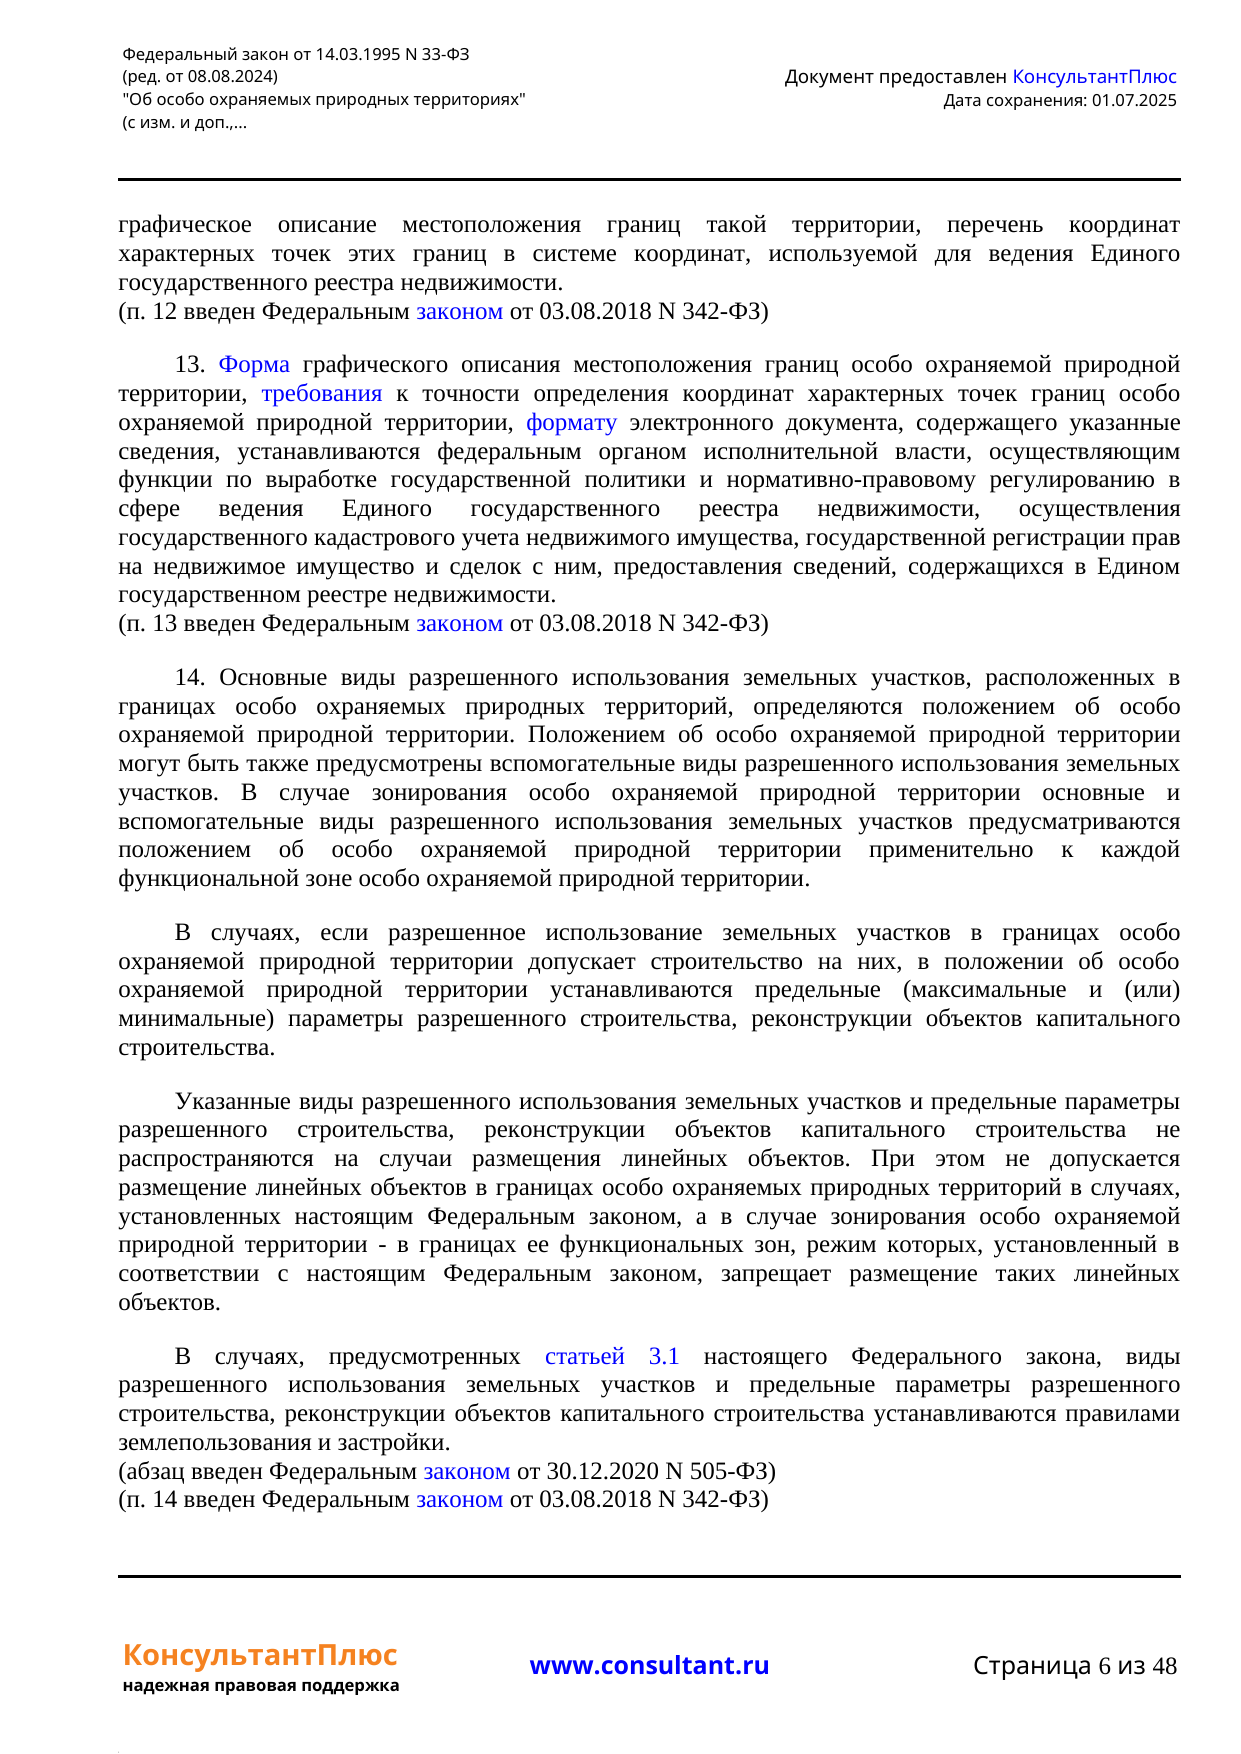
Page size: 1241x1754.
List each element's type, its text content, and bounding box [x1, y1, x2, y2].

text 14. Основные виды разрешенного использования земельных участков, расположенных в границах особо охраняемых природных территорий, определяются положением об особо охраняемой природной территории. Положением об особо охраняемой природной территории могут быть также предусмотрены вспомогательные виды разрешенного использования земельных участков. В случае зонирования особо охраняемой природной территории основные и вспомогательные виды разрешенного использования земельных участков предусматриваются положением об особо охраняемой природной территории применительно к каждой функциональной зоне особо охраняемой природной территории. [118, 662, 1181, 892]
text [118, 209, 1181, 296]
text (п. 14 введен Федеральным законом от 03.08.2018 N 342-ФЗ) [118, 1484, 1181, 1513]
text 13. Форма графического описания местоположения границ особо охраняемой природной территории, требования к точности определения координат характерных точек границ особо охраняемой природной территории, формату электронного документа, содержащего указанные сведения, устанавливаются федеральным органом исполнительной власти, осуществляющим функции по выработке государственной политики и нормативно-правовому регулированию в сфере ведения Единого государственного реестра недвижимости, осуществления государственного кадастрового учета недвижимого имущества, государственной регистрации прав на недвижимое имущество и сделок с ним, предоставления сведений, содержащихся в Едином государственном реестре недвижимости. [118, 349, 1181, 608]
text (п. 13 введен Федеральным законом от 03.08.2018 N 342-ФЗ) [118, 608, 1181, 637]
text В случаях, предусмотренных статьей 3.1 настоящего Федерального закона, виды разрешенного использования земельных участков и предельные параметры разрешенного строительства, реконструкции объектов капитального строительства устанавливаются правилами землепользования и застройки. [118, 1341, 1181, 1456]
text (п. 12 введен Федеральным законом от 03.08.2018 N 342-ФЗ) [118, 296, 1181, 324]
text В случаях, если разрешенное использование земельных участков в границах особо охраняемой природной территории допускает строительство на них, в положении об особо охраняемой природной территории устанавливаются предельные (максимальные и (или) минимальные) параметры разрешенного строительства, реконструкции объектов капитального строительства. [118, 917, 1181, 1061]
text (абзац введен Федеральным законом от 30.12.2020 N 505-ФЗ) [118, 1456, 1181, 1484]
text Указанные виды разрешенного использования земельных участков и предельные параметры разрешенного строительства, реконструкции объектов капитального строительства не распространяются на случаи размещения линейных объектов. При этом не допускается размещение линейных объектов в границах особо охраняемых природных территорий в случаях, установленных настоящим Федеральным законом, а в случае зонирования особо охраняемой природной территории - в границах ее функциональных зон, режим которых, установленный в соответствии с настоящим Федеральным законом, запрещает размещение таких линейных объектов. [118, 1086, 1181, 1316]
